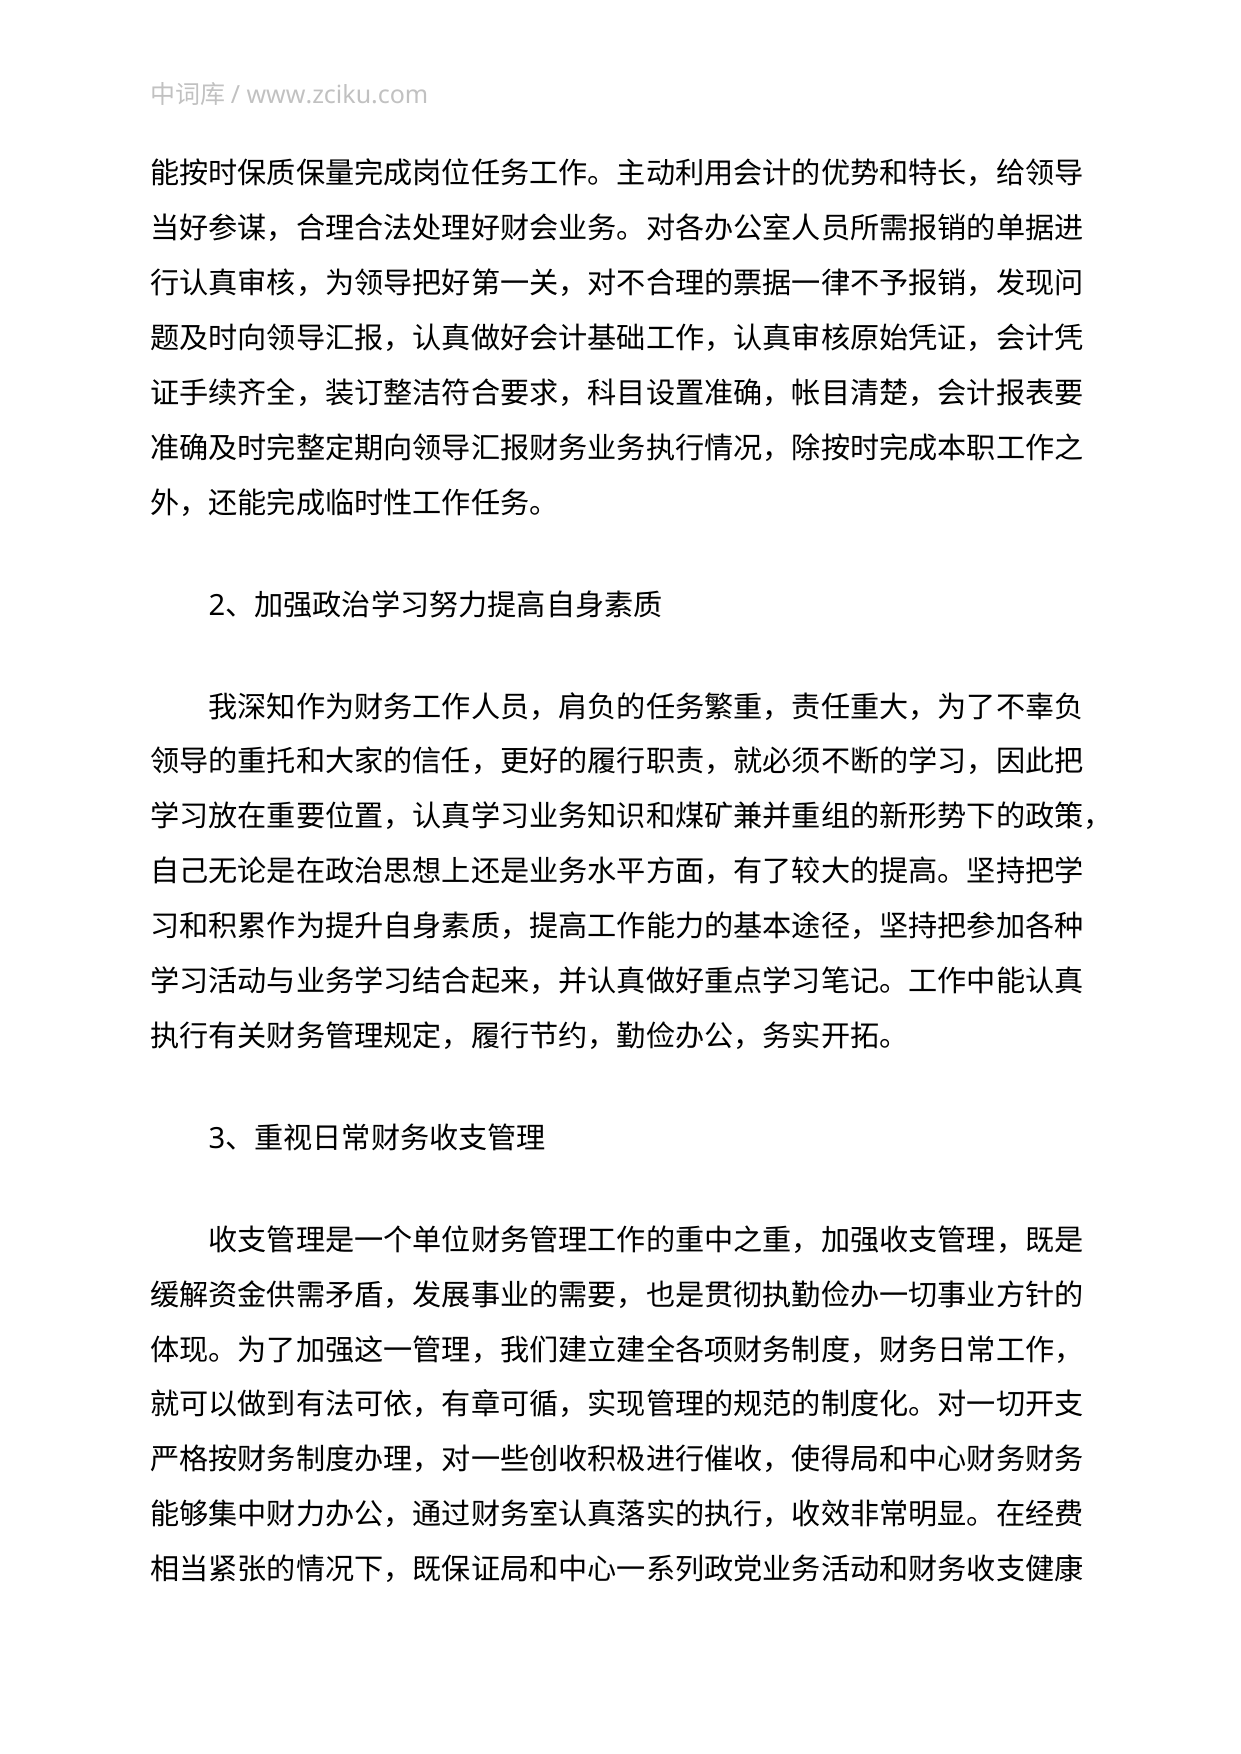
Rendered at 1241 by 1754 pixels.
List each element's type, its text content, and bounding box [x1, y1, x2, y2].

text 3、重视日常财务收支管理 [150, 1114, 1090, 1157]
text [150, 1216, 1090, 1588]
text 2、加强政治学习努力提高自身素质 [150, 581, 1090, 623]
text 我深知作为财务工作人员，肩负的任务繁重，责任重大，为了不辜负领导的重托和大家的信任，更好的履行职责，就必须不断的学习，因此把学习放在重要位置，认真学习业务知识和煤矿兼并重组的新形势下的政策，自己无论是在政治思想上还是业务水平方面，有了较大的提高。坚持把学习和积累作为提升自身素质，提高工作能力的基本途径，坚持把参加各种学习活动与业务学习结合起来，并认真做好重点学习笔记。工作中能认真执行有关财务管理规定，履行节约，勤俭办公，务实开拓。 [150, 683, 1090, 1055]
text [150, 150, 1090, 522]
